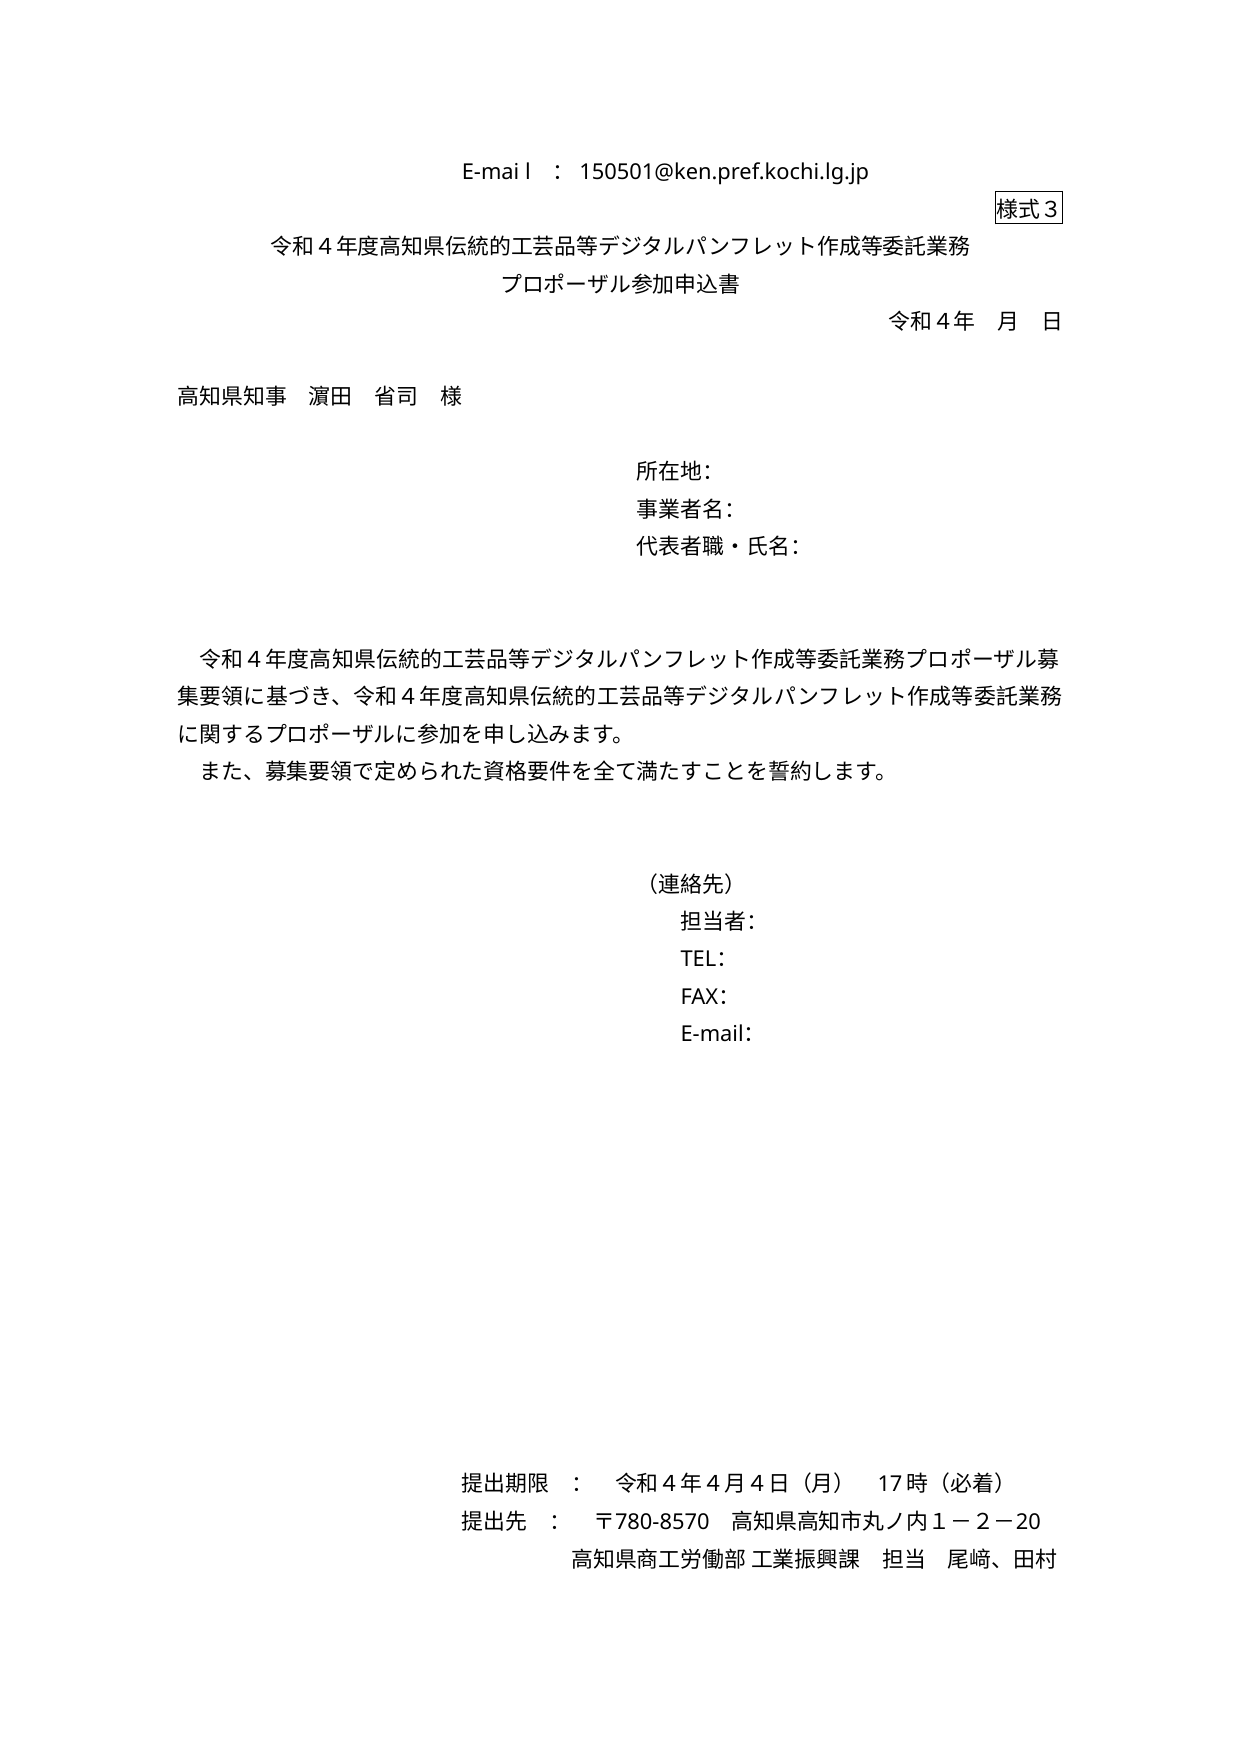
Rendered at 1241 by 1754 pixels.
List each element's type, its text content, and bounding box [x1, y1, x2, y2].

text 事業者名： [177, 489, 1063, 526]
text 提出先 ： 〒780-8570 高知県高知市丸ノ内１－２－20 [177, 1501, 1063, 1539]
text 代表者職・氏名： [177, 526, 1063, 564]
text E-mail： [177, 1014, 1063, 1051]
text 提出期限 ： 令和４年４月４日（月） 17時（必着） [177, 1464, 1063, 1501]
text 担当者： [177, 901, 1063, 939]
text また、募集要領で定められた資格要件を全て満たすことを誓約します。 [177, 751, 1063, 789]
text 高知県商工労働部 工業振興課 担当 尾﨑、田村 [177, 1539, 1063, 1576]
text FAX： [177, 976, 1063, 1014]
text 令和４年 月 日 [177, 301, 1063, 339]
text 令和４年度高知県伝統的工芸品等デジタルパンフレット作成等委託業務プロポーザル募集要領に基づき、令和４年度高知県伝統的工芸品等デジタルパンフレット作成等委託業務に関するプロポーザルに参加を申し込みます。 [177, 639, 1063, 751]
text 令和４年度高知県伝統的工芸品等デジタルパンフレット作成等委託業務 [177, 226, 1063, 264]
text （連絡先） [177, 864, 1063, 901]
text 様式３ [177, 189, 1063, 226]
text E-mai l ： 150501@ken.pref.kochi.lg.jp [177, 151, 1063, 189]
text プロポーザル参加申込書 [177, 264, 1063, 301]
text 高知県知事 濵田 省司 様 [177, 376, 1063, 414]
text TEL： [177, 939, 1063, 976]
text 所在地： [177, 451, 1063, 489]
